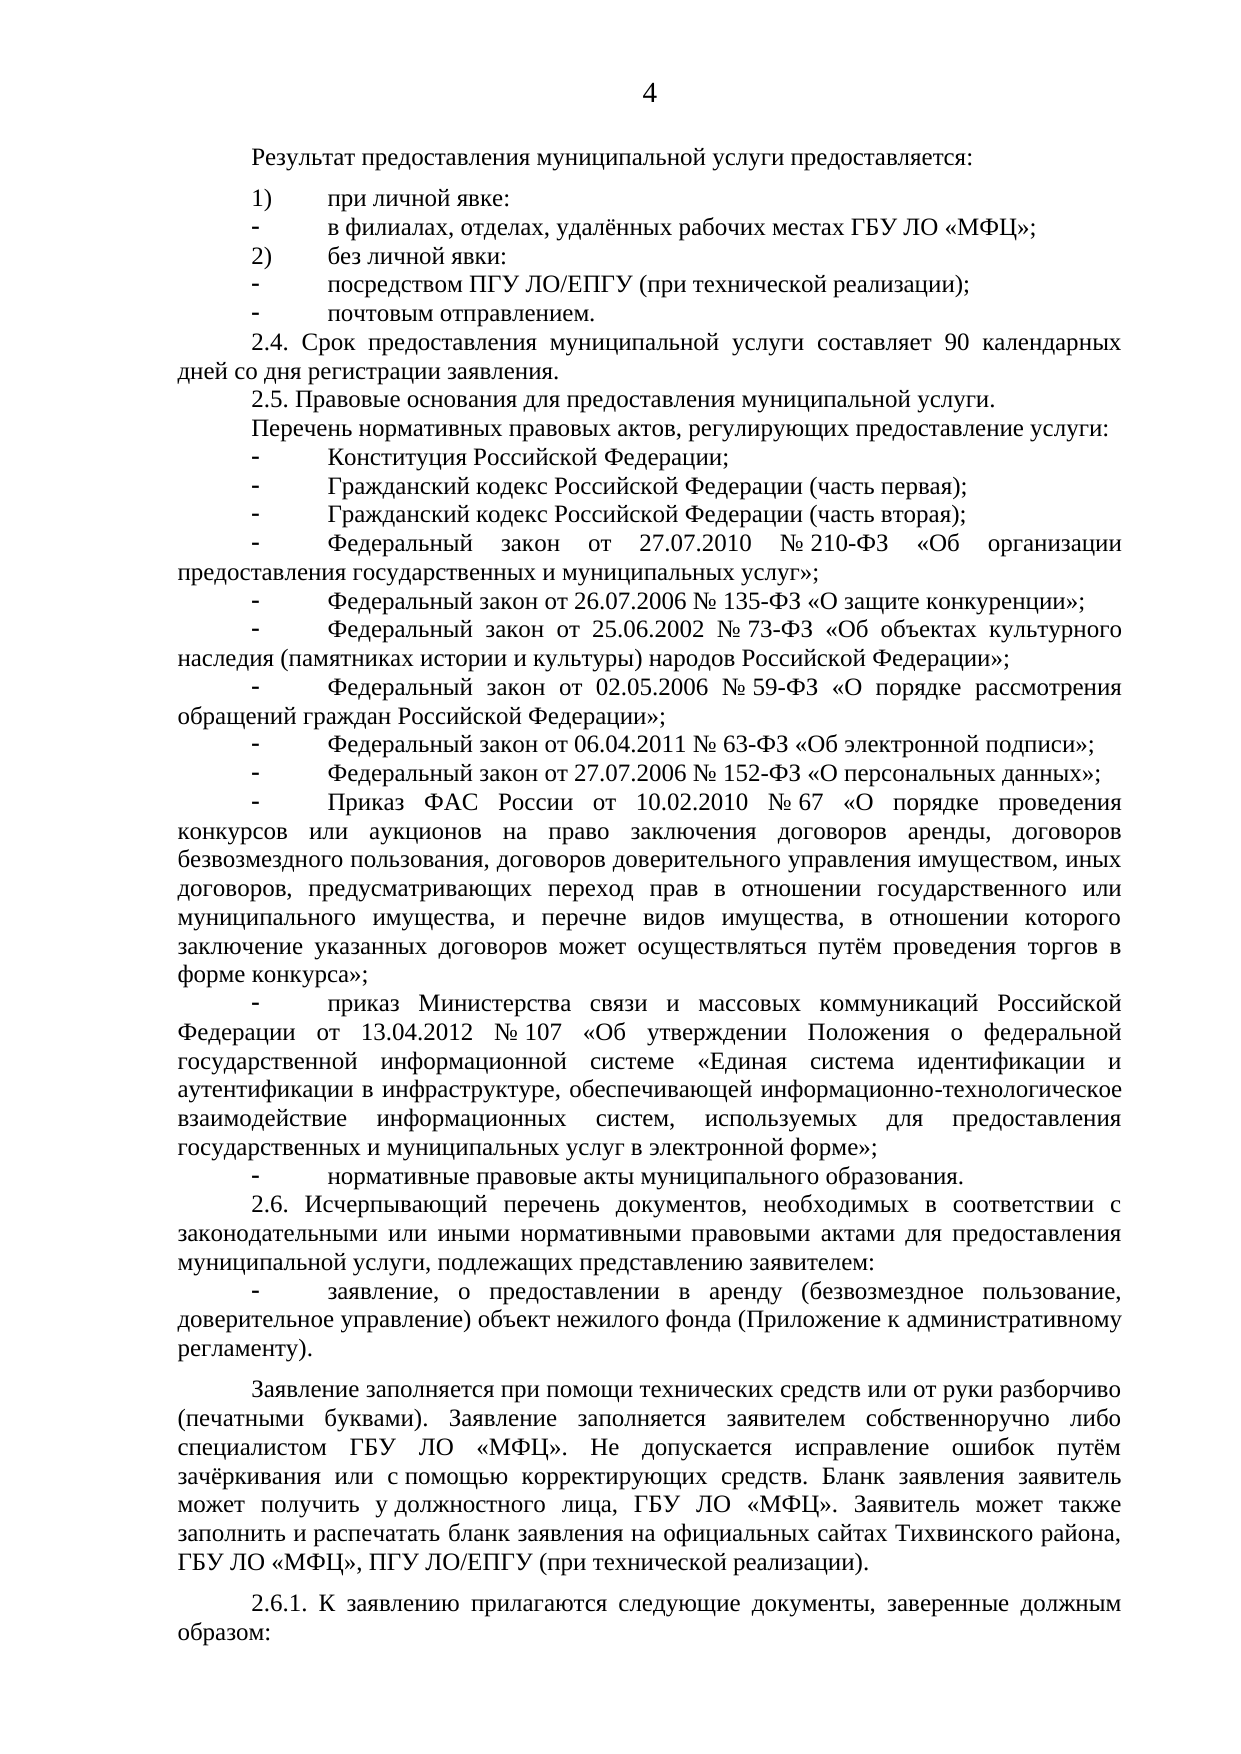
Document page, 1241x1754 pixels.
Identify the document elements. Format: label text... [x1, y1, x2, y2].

list Гражданский кодекс Российской Федерации (часть первая); [177, 471, 1122, 499]
text Перечень нормативных правовых актов, регулирующих предоставление услуги: [177, 413, 1122, 442]
list почтовым отправлением. [177, 298, 1122, 327]
text 2.6.1. К заявлению прилагаются следующие документы, заверенные должным образом: [177, 1588, 1122, 1646]
list Федеральный закон от 02.05.2006 № 59‑ФЗ «О порядке рассмотрения обращений граждан Российской Федерации»; [177, 672, 1122, 729]
list нормативные правовые акты муниципального образования. [177, 1161, 1122, 1189]
list Приказ ФАС России от 10.02.2010 № 67 «О порядке проведения конкурсов или аукционов на право заключения договоров аренды, договоров безвозмездного пользования, договоров доверительного управления имуществом, иных договоров, предусматривающих переход прав в отношении государственного или муниципального имущества, и перечне видов имущества, в отношении которого заключение указанных договоров может осуществляться путём проведения торгов в форме конкурса»; [177, 787, 1122, 988]
list Гражданский кодекс Российской Федерации (часть вторая); [177, 499, 1122, 528]
list Конституция Российской Федерации; [177, 442, 1122, 471]
list Федеральный закон от 26.07.2006 № 135‑ФЗ «О защите конкуренции»; [177, 586, 1122, 614]
list Федеральный закон от 06.04.2011 № 63‑ФЗ «Об электронной подписи»; [177, 729, 1122, 758]
text Результат предоставления муниципальной услуги предоставляется: [177, 142, 1122, 171]
list Федеральный закон от 27.07.2010 № 210‑ФЗ «Об организации предоставления государственных и муниципальных услуг»; [177, 528, 1122, 586]
list Федеральный закон от 25.06.2002 № 73‑ФЗ «Об объектах культурного наследия (памятниках истории и культуры) народов Российской Федерации»; [177, 614, 1122, 672]
list заявление, о предоставлении в аренду (безвозмездное пользование, доверительное управление) объект нежилого фонда (Приложение к административному регламенту). [177, 1276, 1122, 1362]
list приказ Министерства связи и массовых коммуникаций Российской Федерации от 13.04.2012 № 107 «Об утверждении Положения о федеральной государственной информационной системе «Единая система идентификации и аутентификации в инфраструктуре, обеспечивающей информационно‑технологическое взаимодействие информационных систем, используемых для предоставления государственных и муниципальных услуг в электронной форме»; [177, 988, 1122, 1161]
text 2.4. Срок предоставления муниципальной услуги составляет 90 календарных дней со дня регистрации заявления. [177, 327, 1122, 384]
list при личной явке: [177, 183, 1122, 212]
text 2.5. Правовые основания для предоставления муниципальной услуги. [177, 384, 1122, 413]
list без личной явки: [177, 241, 1122, 269]
text 2.6. Исчерпывающий перечень документов, необходимых в соответствии с законодательными или иными нормативными правовыми актами для предоставления муниципальной услуги, подлежащих представлению заявителем: [177, 1189, 1122, 1276]
list в филиалах, отделах, удалённых рабочих местах ГБУ ЛО «МФЦ»; [177, 212, 1122, 241]
list посредством ПГУ ЛО/ЕПГУ (при технической реализации); [177, 269, 1122, 298]
list Федеральный закон от 27.07.2006 № 152‑ФЗ «О персональных данных»; [177, 758, 1122, 787]
text Заявление заполняется при помощи технических средств или от руки разборчиво (печатными буквами). Заявление заполняется заявителем собственноручно либо специалистом ГБУ ЛО «МФЦ». Не допускается исправление ошибок путём зачёркивания или с помощью корректирующих средств. Бланк заявления заявитель может получить у должностного лица, ГБУ ЛО «МФЦ». Заявитель может также заполнить и распечатать бланк заявления на официальных сайтах Тихвинского района, ГБУ ЛО «МФЦ», ПГУ ЛО/ЕПГУ (при технической реализации). [177, 1374, 1122, 1576]
